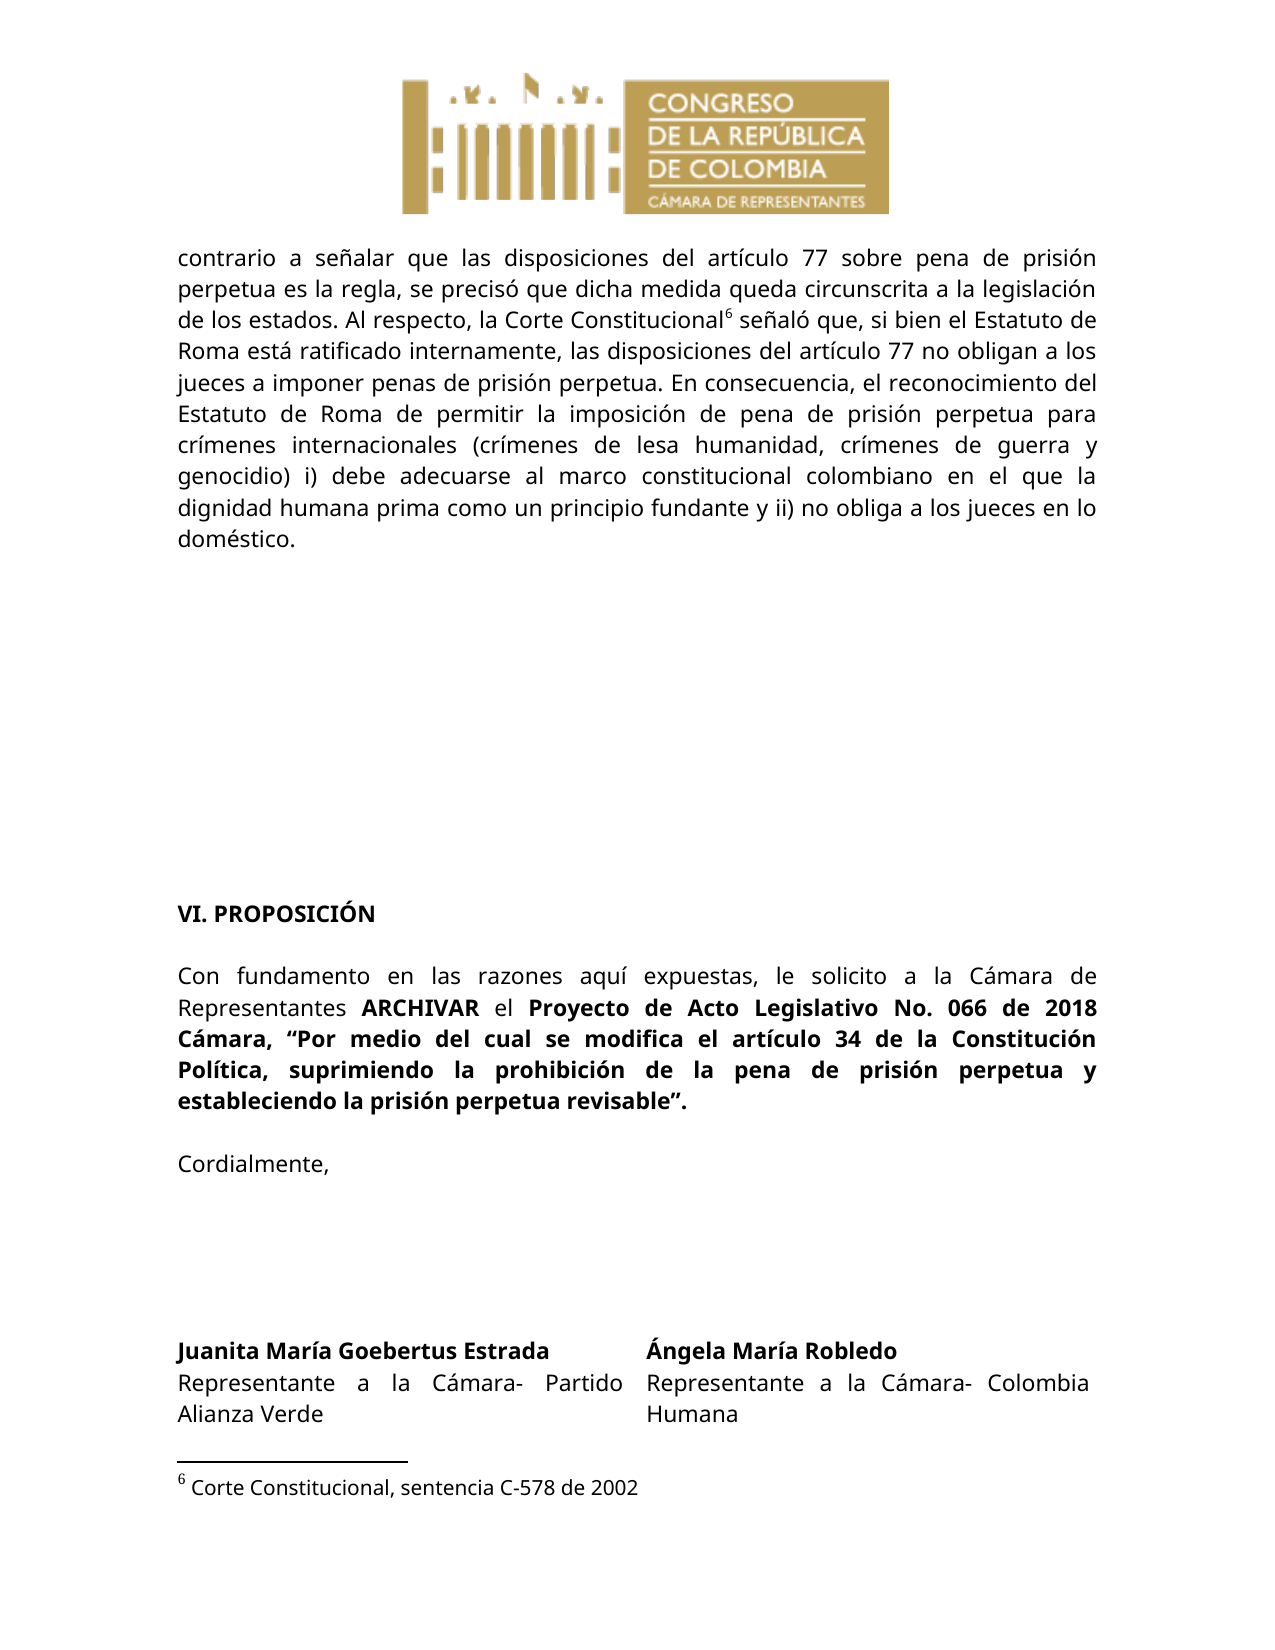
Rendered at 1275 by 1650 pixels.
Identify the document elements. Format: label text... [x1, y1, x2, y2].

text Cordialmente, [177, 1148, 1098, 1179]
picture [402, 72, 889, 215]
table_header Ángela María Robledo Representante a la Cámara- Colombia Humana Ponente [635, 1335, 1101, 1429]
text VI. PROPOSICIÓN [177, 898, 1098, 929]
text Con fundamento en las razones aquí expuestas, le solicito a la Cámara de Representantes ARCHIVAR el Proyecto de Acto Legislativo No. 066 de 2018 Cámara, “Por medio del cual se modifica el artículo 34 de la Constitución Política, suprimiendo la prohibición de la pena de prisión perpetua y estableciendo la prisión perpetua revisable”. [177, 960, 1098, 1117]
table_header Juanita María Goebertus Estrada Representante a la Cámara- Partido Alianza Verde Ponente [166, 1335, 635, 1429]
